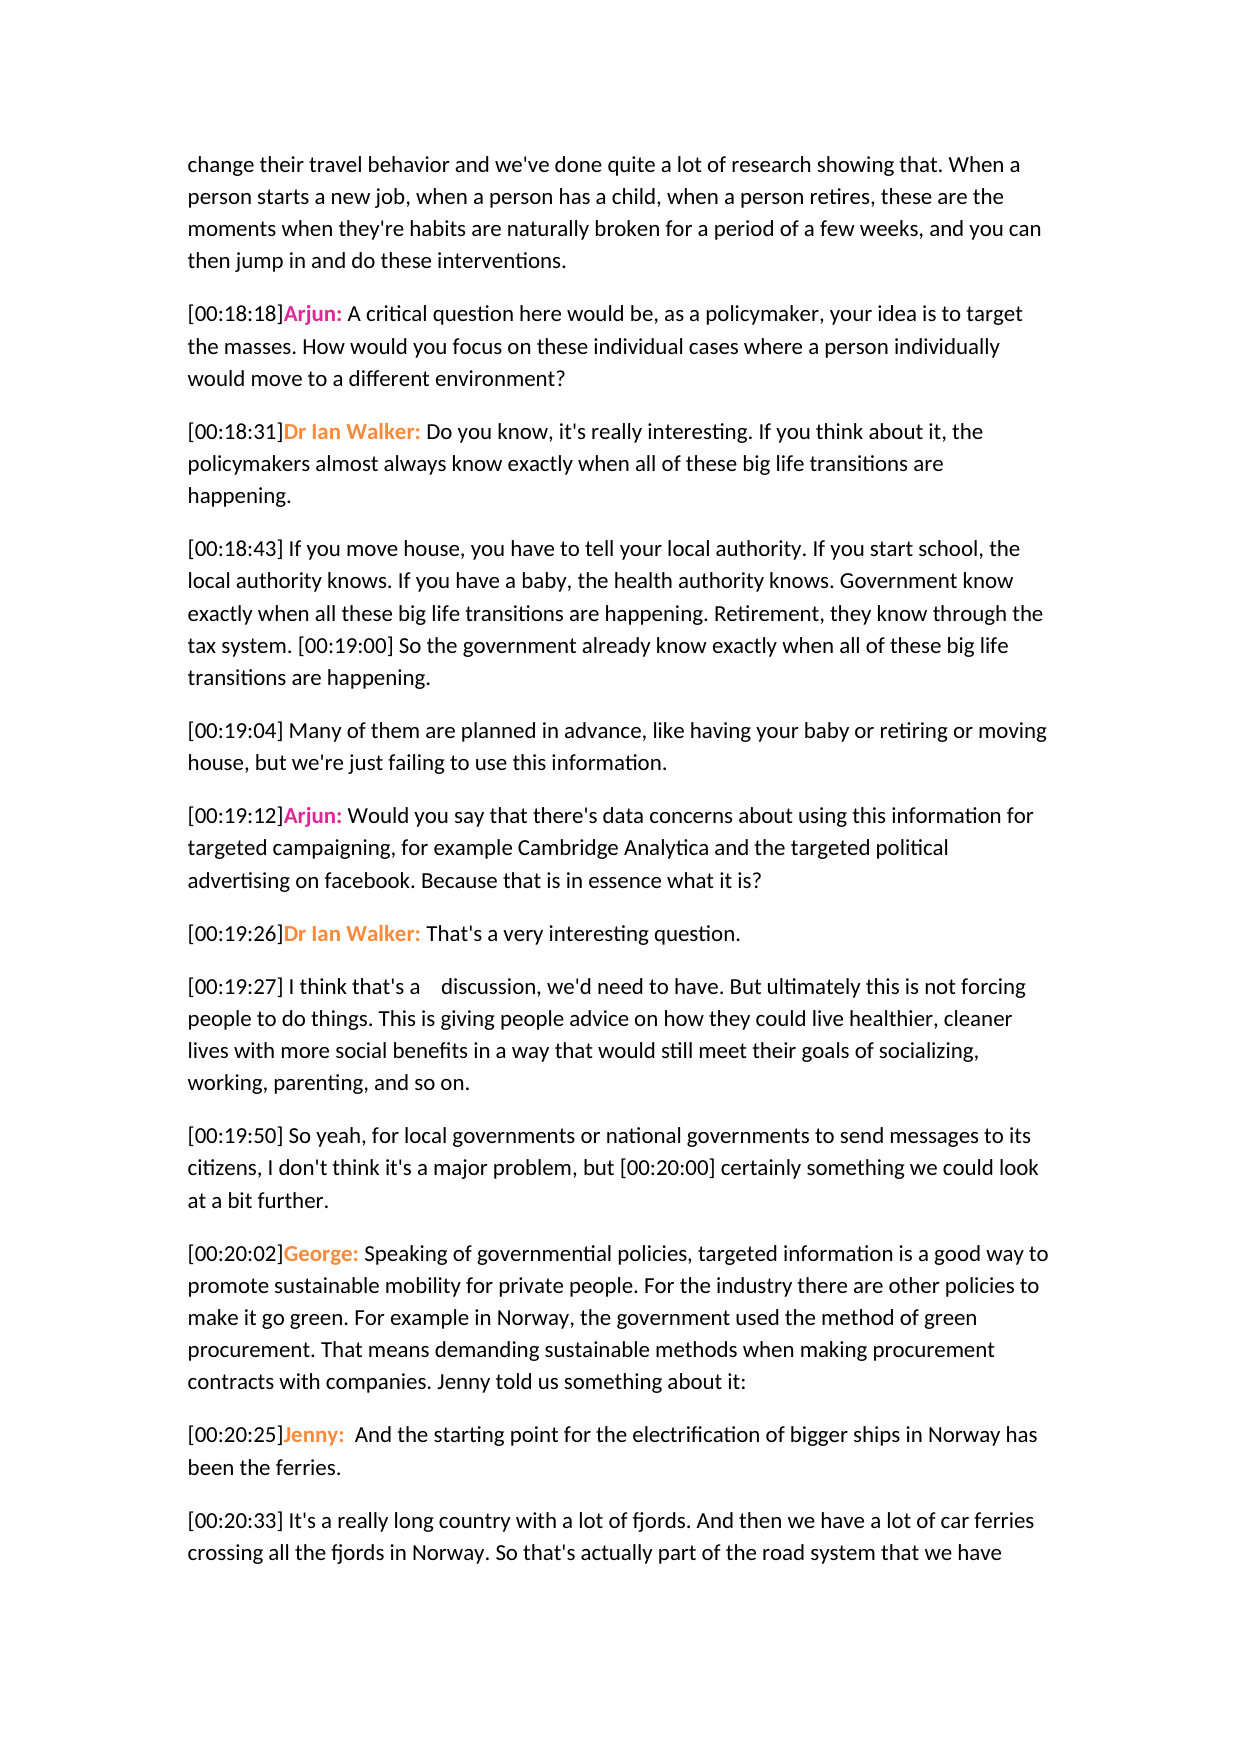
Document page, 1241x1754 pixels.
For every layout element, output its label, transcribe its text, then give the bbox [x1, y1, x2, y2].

text [00:19:27] I think that's a discussion, we'd need to have. But ultimately this is not forcing people to do things. This is giving people advice on how they could live healthier, cleaner lives with more social benefits in a way that would still meet their goals of socializing, working, parenting, and so on. [187, 972, 1053, 1096]
text [00:18:31]Dr Ian Walker: Do you know, it's really interesting. If you think about it, the policymakers almost always know exactly when all of these big life transitions are happening. [187, 417, 1053, 509]
text [00:20:02]George: Speaking of governmential policies, targeted information is a good way to promote sustainable mobility for private people. For the industry there are other policies to make it go green. For example in Norway, the government used the method of green procurement. That means demanding sustainable methods when making procurement contracts with companies. Jenny told us something about it: [187, 1239, 1053, 1396]
text [00:18:18]Arjun: A critical question here would be, as a policymaker, your idea is to target the masses. How would you focus on these individual cases where a person individually would move to a different environment? [187, 299, 1053, 392]
text [00:19:04] Many of them are planned in advance, like having your baby or retiring or moving house, but we're just failing to use this information. [187, 716, 1053, 776]
text [00:20:25]Jenny: And the starting point for the electrification of bigger ships in Norway has been the ferries. [187, 1421, 1053, 1481]
text [00:18:43] If you move house, you have to tell your local authority. If you start school, the local authority knows. If you have a baby, the health authority knows. Government know exactly when all these big life transitions are happening. Retirement, they know through the tax system. [00:19:00] So the government already know exactly when all of these big life transitions are happening. [187, 534, 1053, 691]
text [187, 1506, 1053, 1566]
text [00:19:12]Arjun: Would you say that there's data concerns about using this information for targeted campaigning, for example Cambridge Analytica and the targeted political advertising on facebook. Because that is in essence what it is? [187, 801, 1053, 894]
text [187, 150, 1053, 274]
text [00:19:50] So yeah, for local governments or national governments to send messages to its citizens, I don't think it's a major problem, but [00:20:00] certainly something we could look at a bit further. [187, 1121, 1053, 1214]
text [00:19:26]Dr Ian Walker: That's a very interesting question. [187, 919, 1053, 947]
